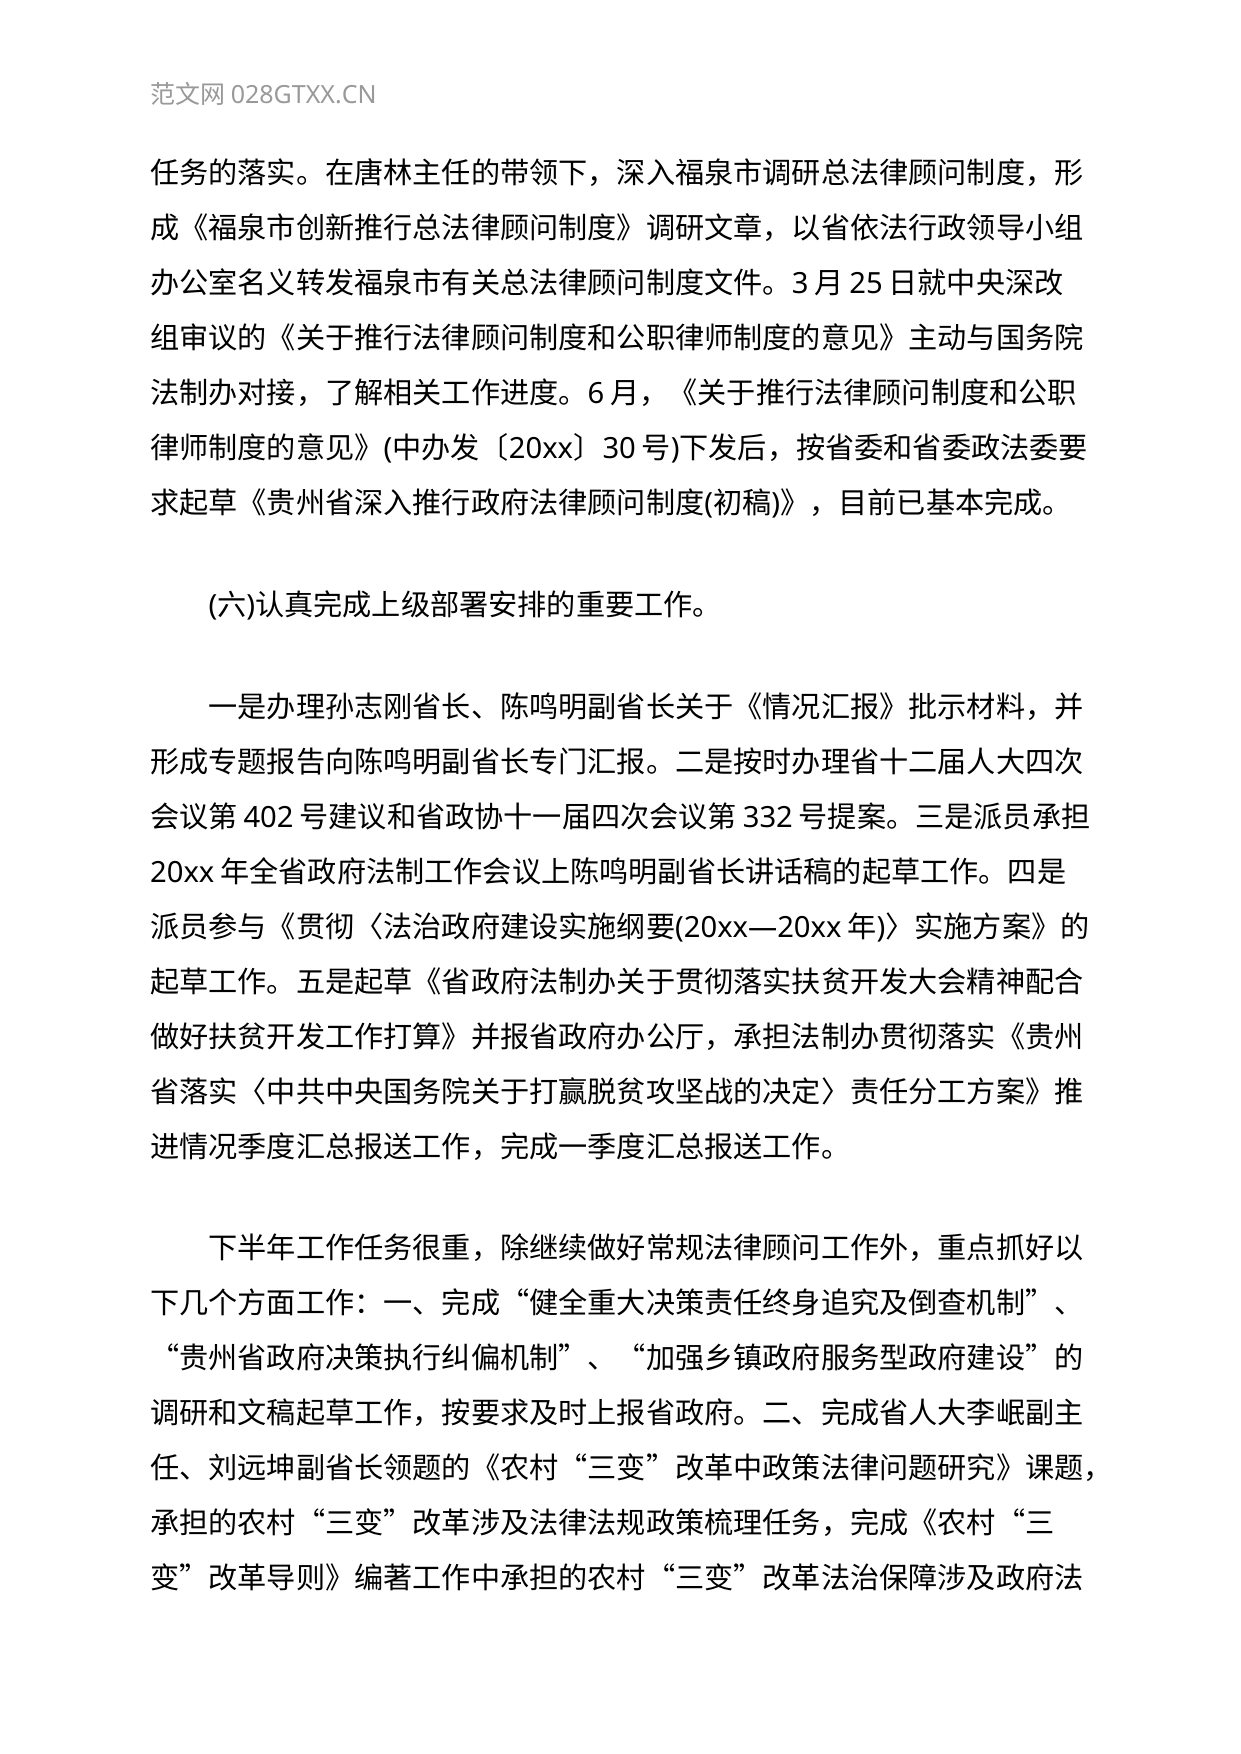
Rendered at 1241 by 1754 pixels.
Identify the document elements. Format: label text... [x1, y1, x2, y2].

text (六)认真完成上级部署安排的重要工作。 [150, 582, 1090, 624]
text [150, 150, 1090, 522]
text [150, 1225, 1090, 1597]
text 一是办理孙志刚省长、陈鸣明副省长关于《情况汇报》批示材料，并形成专题报告向陈鸣明副省长专门汇报。二是按时办理省十二届人大四次会议第402号建议和省政协十一届四次会议第332号提案。三是派员承担20xx年全省政府法制工作会议上陈鸣明副省长讲话稿的起草工作。四是派员参与《贯彻〈法治政府建设实施纲要(20xx—20xx年)〉实施方案》的起草工作。五是起草《省政府法制办关于贯彻落实扶贫开发大会精神配合做好扶贫开发工作打算》并报省政府办公厅，承担法制办贯彻落实《贵州省落实〈中共中央国务院关于打赢脱贫攻坚战的决定〉责任分工方案》推进情况季度汇总报送工作，完成一季度汇总报送工作。 [150, 684, 1090, 1165]
